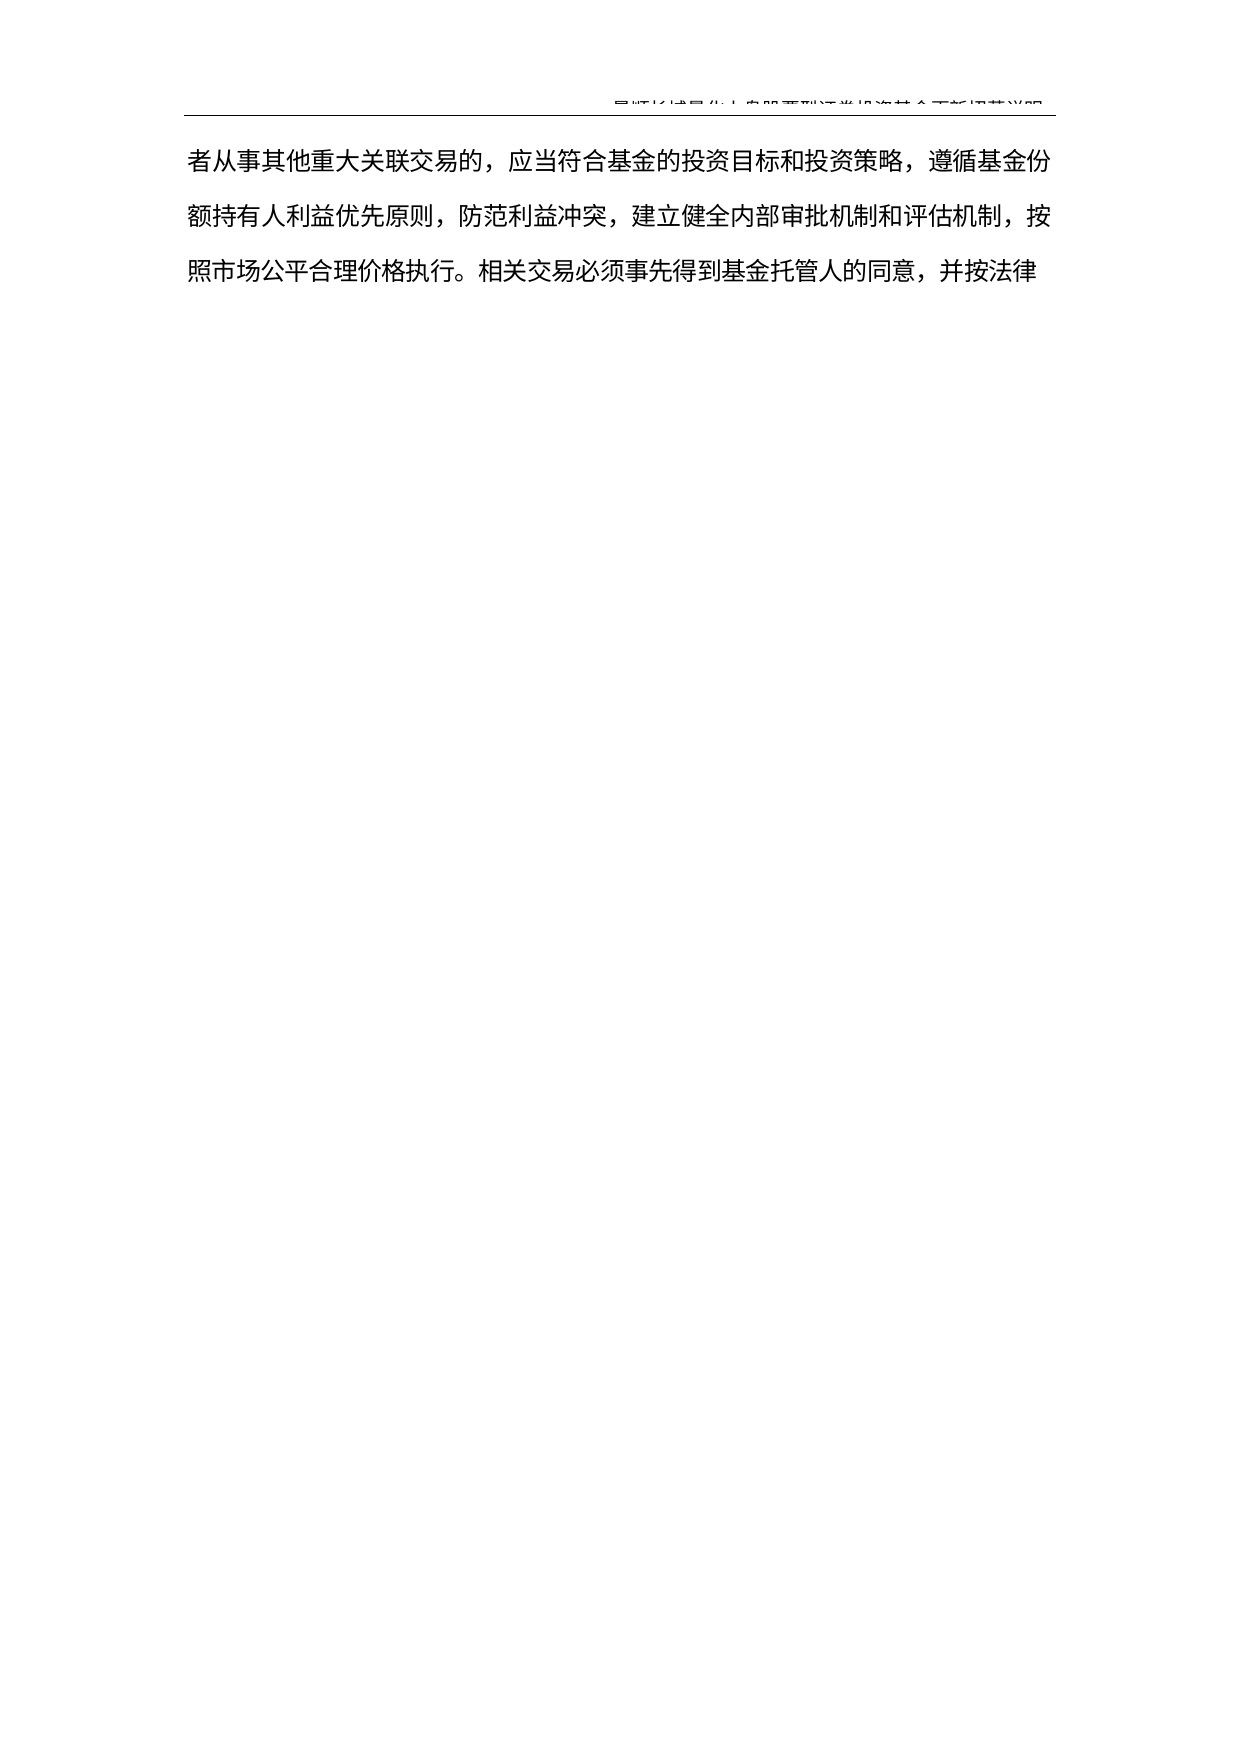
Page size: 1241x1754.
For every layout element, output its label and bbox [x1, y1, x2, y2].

text [187, 142, 1054, 287]
